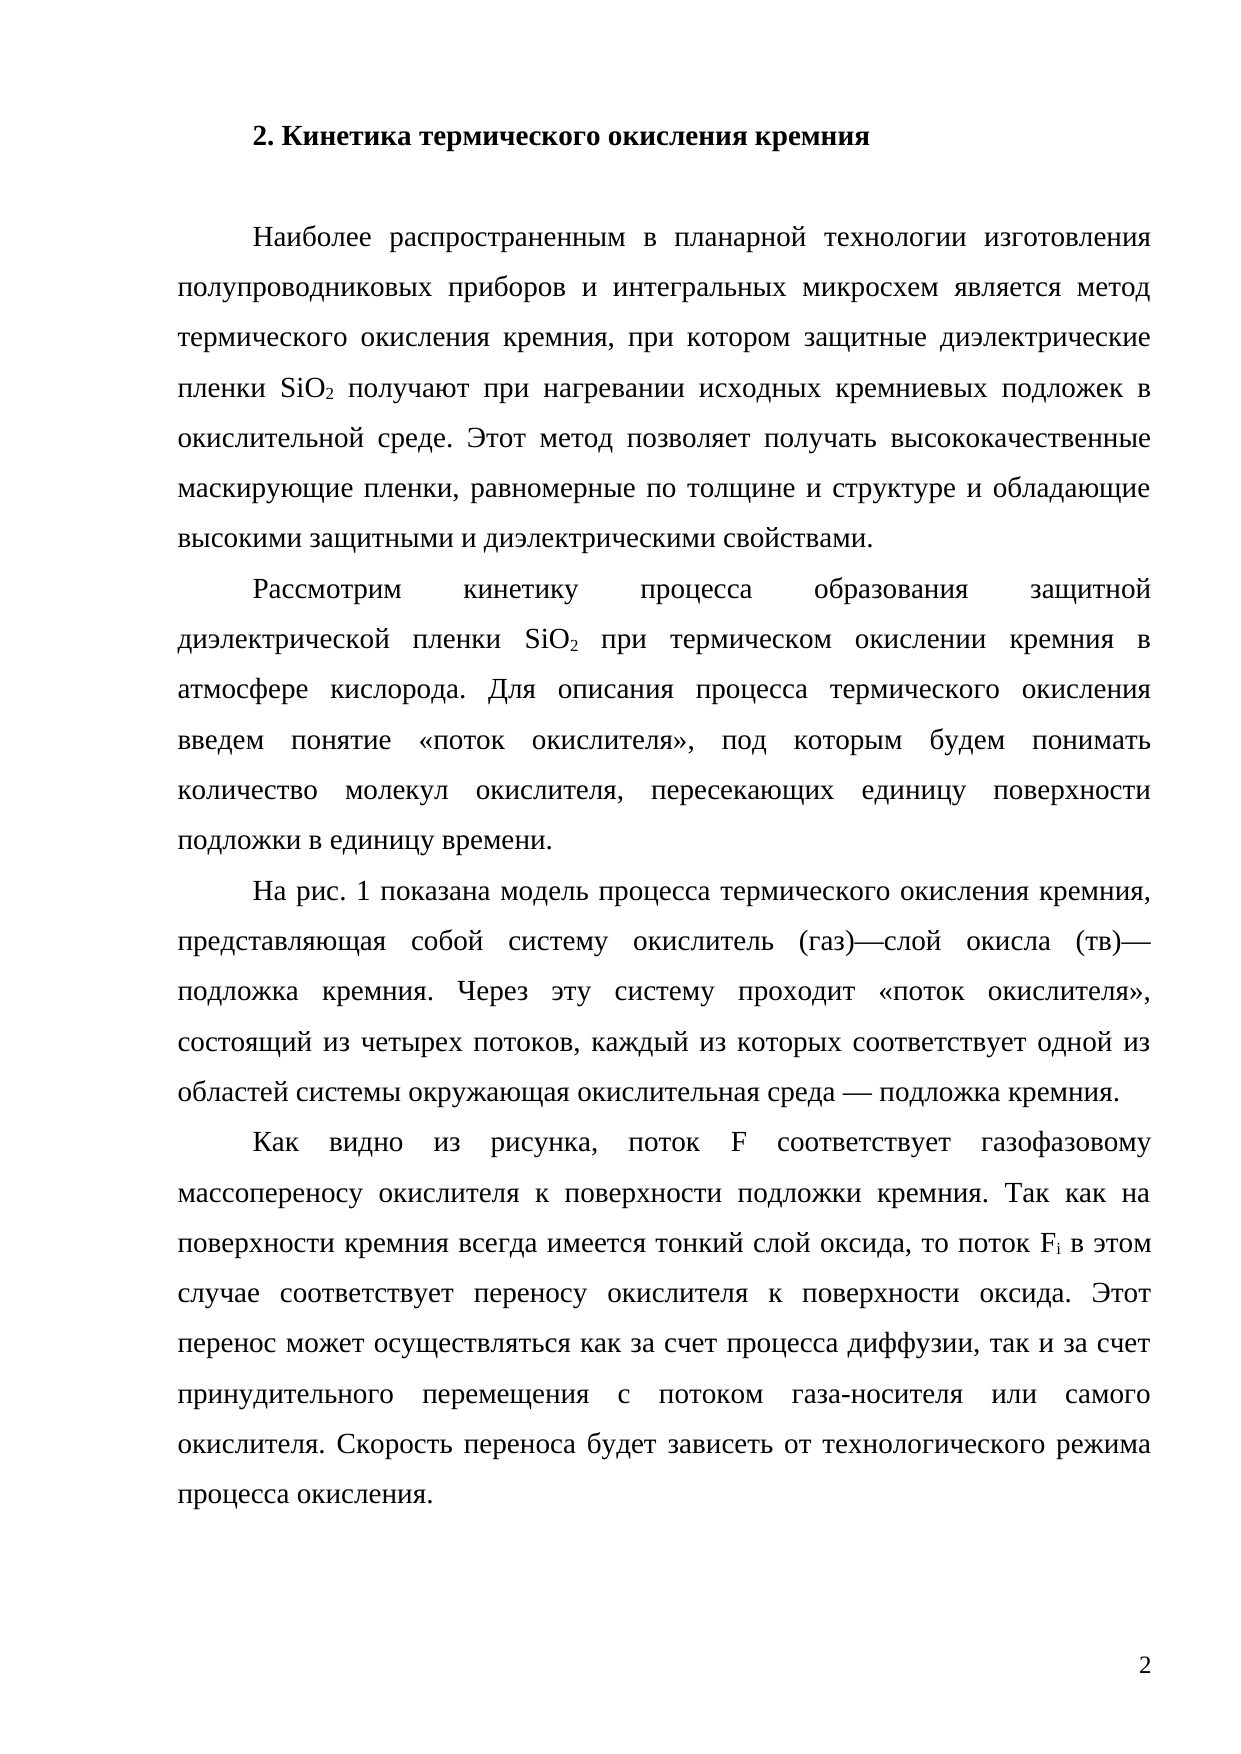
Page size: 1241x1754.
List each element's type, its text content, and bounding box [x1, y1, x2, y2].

text На рис. 1 показана модель процесса термического окисления кремния, представляющая собой систему окислитель (газ)—слой окисла (тв)—подложка кремния. Через эту систему проходит «поток окислителя», состоящий из четырех потоков, каждый из которых соответствует одной из областей системы окружающая окислительная среда — подложка кремния. [177, 873, 1152, 1108]
text 2. Кинетика термического окисления кремния [177, 118, 1152, 152]
text Рассмотрим кинетику процесса образования защитной диэлектрической пленки SiO2 при термическом окислении кремния в атмосфере кислорода. Для описания процесса термического окисления введем понятие «поток окислителя», под которым будем понимать количество молекул окислителя, пересекающих единицу поверхности подложки в единицу времени. [177, 571, 1152, 856]
text Наиболее распространенным в планарной технологии изготовления полупроводниковых приборов и интегральных микросхем является метод термического окисления кремния, при котором защитные диэлектрические пленки SiO2 получают при нагревании исходных кремниевых подложек в окислительной среде. Этот метод позволяет получать высококачественные маскирующие пленки, равномерные по толщине и структуре и обладающие высокими защитными и диэлектрическими свойствами. [177, 219, 1152, 554]
text Как видно из рисунка, поток F соответствует газофазовому массопереносу окислителя к поверхности подложки кремния. Так как на поверхности кремния всегда имеется тонкий слой оксида, то поток Fi в этом случае соответствует переносу окислителя к поверхности оксида. Этот перенос может осуществляться как за счет процесса диффузии, так и за счет принудительного перемещения с потоком газа-носителя или самого окислителя. Скорость переноса будет зависеть от технологического режима процесса окисления. [177, 1124, 1152, 1510]
